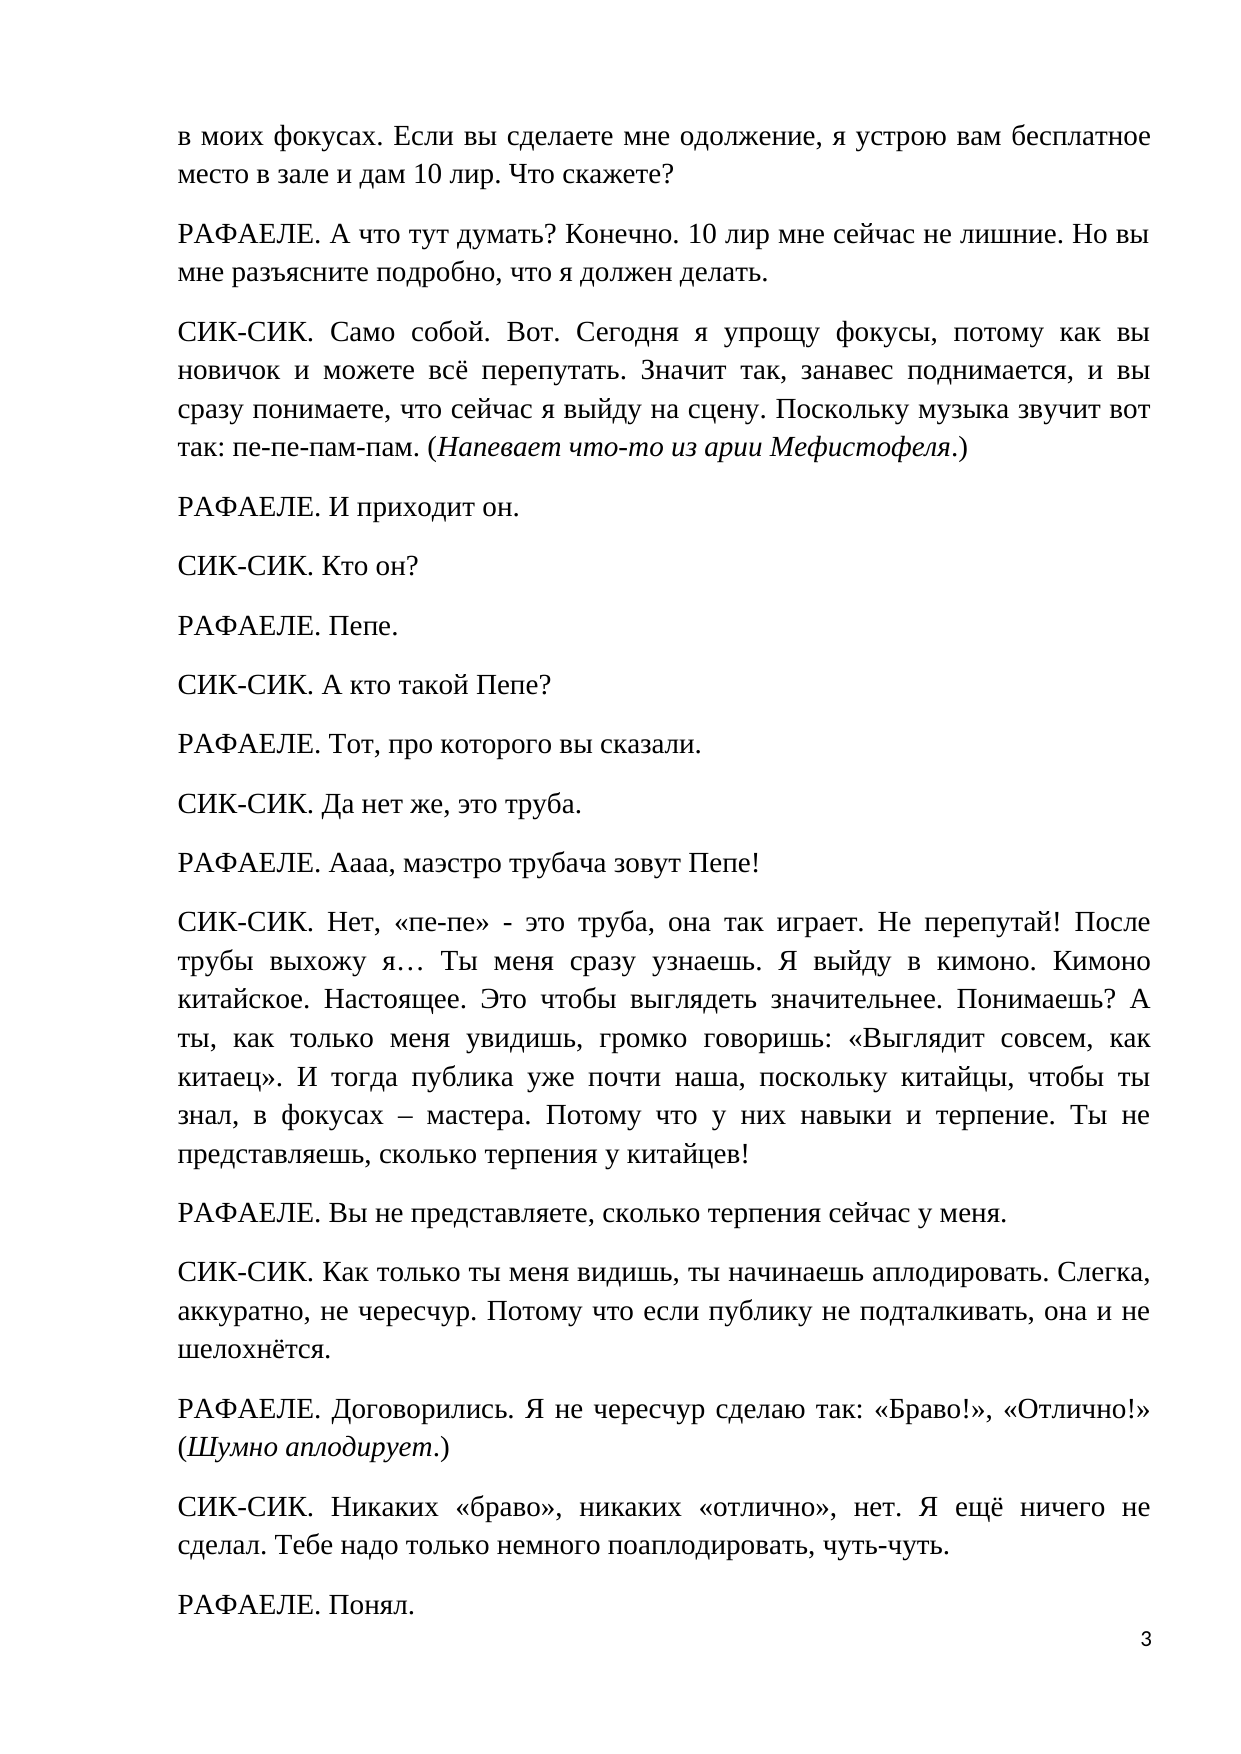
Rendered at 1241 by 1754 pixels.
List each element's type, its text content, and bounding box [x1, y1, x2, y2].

text СИК-СИК. Да нет же, это труба. [177, 786, 1152, 819]
text СИК-СИК. Само собой. Вот. Сегодня я упрощу фокусы, потому как вы новичок и можете всё перепутать. Значит так, занавес поднимается, и вы сразу понимаете, что сейчас я выйду на сцену. Поскольку музыка звучит вот так: пе-пе-пам-пам. (Напевает что-то из арии Мефистофеля.) [177, 314, 1152, 463]
text РАФАЕЛЕ. Пепе. [177, 608, 1152, 641]
text СИК-СИК. Кто он? [177, 548, 1152, 582]
text РАФАЕЛЕ. Понял. [177, 1587, 1152, 1620]
text РАФАЕЛЕ. А что тут думать? Конечно. 10 лир мне сейчас не лишние. Но вы мне разъясните подробно, что я должен делать. [177, 216, 1152, 288]
text РАФАЕЛЕ. Договорились. Я не чересчур сделаю так: «Браво!», «Отлично!» (Шумно аплодирует.) [177, 1391, 1152, 1463]
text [177, 118, 1152, 190]
text РАФАЕЛЕ. И приходит он. [177, 489, 1152, 522]
text СИК-СИК. А кто такой Пепе? [177, 667, 1152, 701]
text РАФАЕЛЕ. Аааа, маэстро трубача зовут Пепе! [177, 845, 1152, 879]
text РАФАЕЛЕ. Тот, про которого вы сказали. [177, 726, 1152, 760]
text РАФАЕЛЕ. Вы не представляете, сколько терпения сейчас у меня. [177, 1195, 1152, 1229]
text СИК-СИК. Нет, «пе-пе» - это труба, она так играет. Не перепутай! После трубы выхожу я… Ты меня сразу узнаешь. Я выйду в кимоно. Кимоно китайское. Настоящее. Это чтобы выглядеть значительнее. Понимаешь? А ты, как только меня увидишь, громко говоришь: «Выглядит совсем, как китаец». И тогда публика уже почти наша, поскольку китайцы, чтобы ты знал, в фокусах – мастера. Потому что у них навыки и терпение. Ты не представляешь, сколько терпения у китайцев! [177, 904, 1152, 1169]
text СИК-СИК. Как только ты меня видишь, ты начинаешь аплодировать. Слегка, аккуратно, не чересчур. Потому что если публику не подталкивать, она и не шелохнётся. [177, 1254, 1152, 1365]
text СИК-СИК. Никаких «браво», никаких «отлично», нет. Я ещё ничего не сделал. Тебе надо только немного поаплодировать, чуть-чуть. [177, 1489, 1152, 1561]
